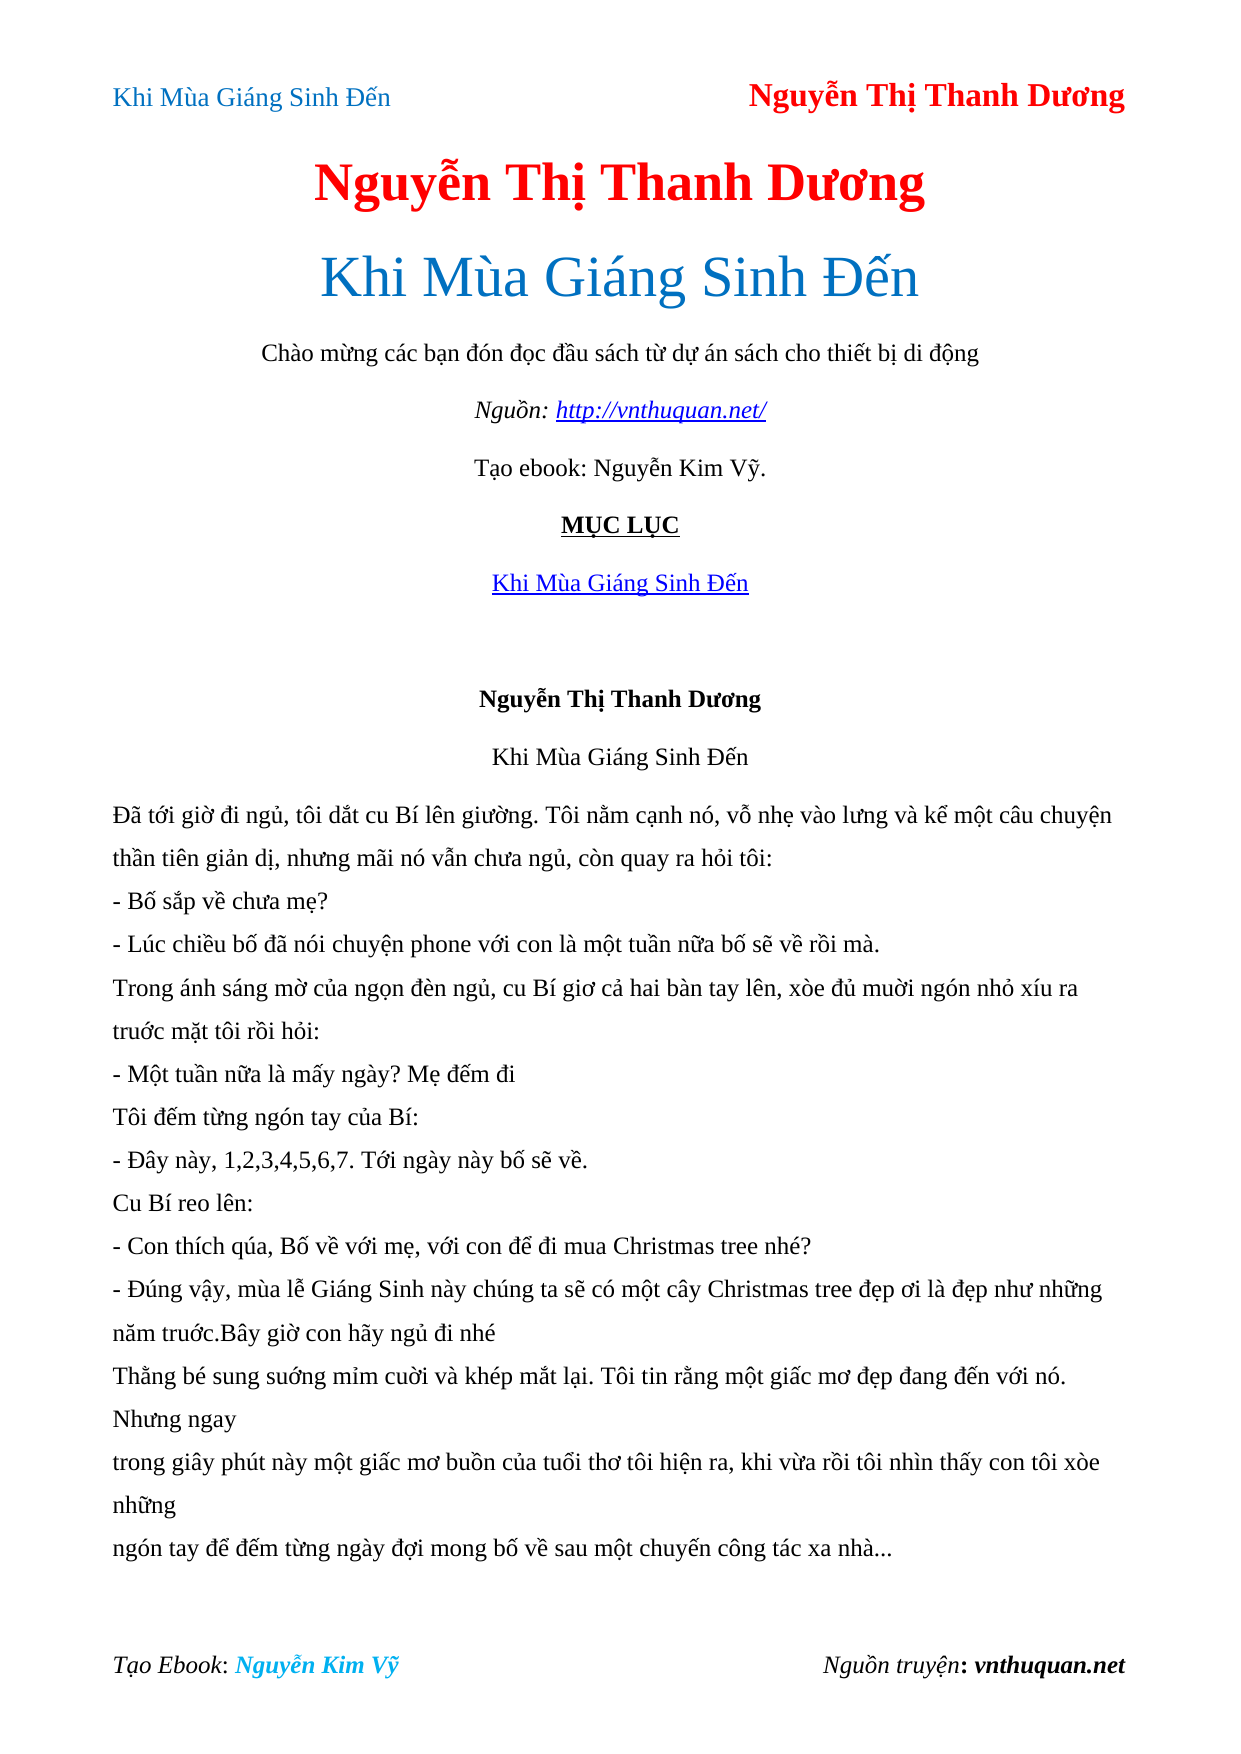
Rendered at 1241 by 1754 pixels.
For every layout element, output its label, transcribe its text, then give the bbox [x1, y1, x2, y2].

text Khi Mùa Giáng Sinh Đến [112, 241, 1128, 308]
text Khi Mùa Giáng Sinh Đến [112, 742, 1128, 771]
text Nguyễn Thị Thanh Dương [112, 150, 1128, 212]
text MỤC LỤC [112, 511, 1128, 539]
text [112, 800, 1128, 1562]
text Nguyễn Thị Thanh Dương [112, 684, 1128, 713]
text Khi Mùa Giáng Sinh Đến [112, 568, 1128, 597]
text Chào mừng các bạn đón đọc đầu sách từ dự án sách cho thiết bị di động Nguồn: http://vnthuquan.net/ Tạo ebook: Nguyễn Kim Vỹ. [112, 338, 1128, 481]
